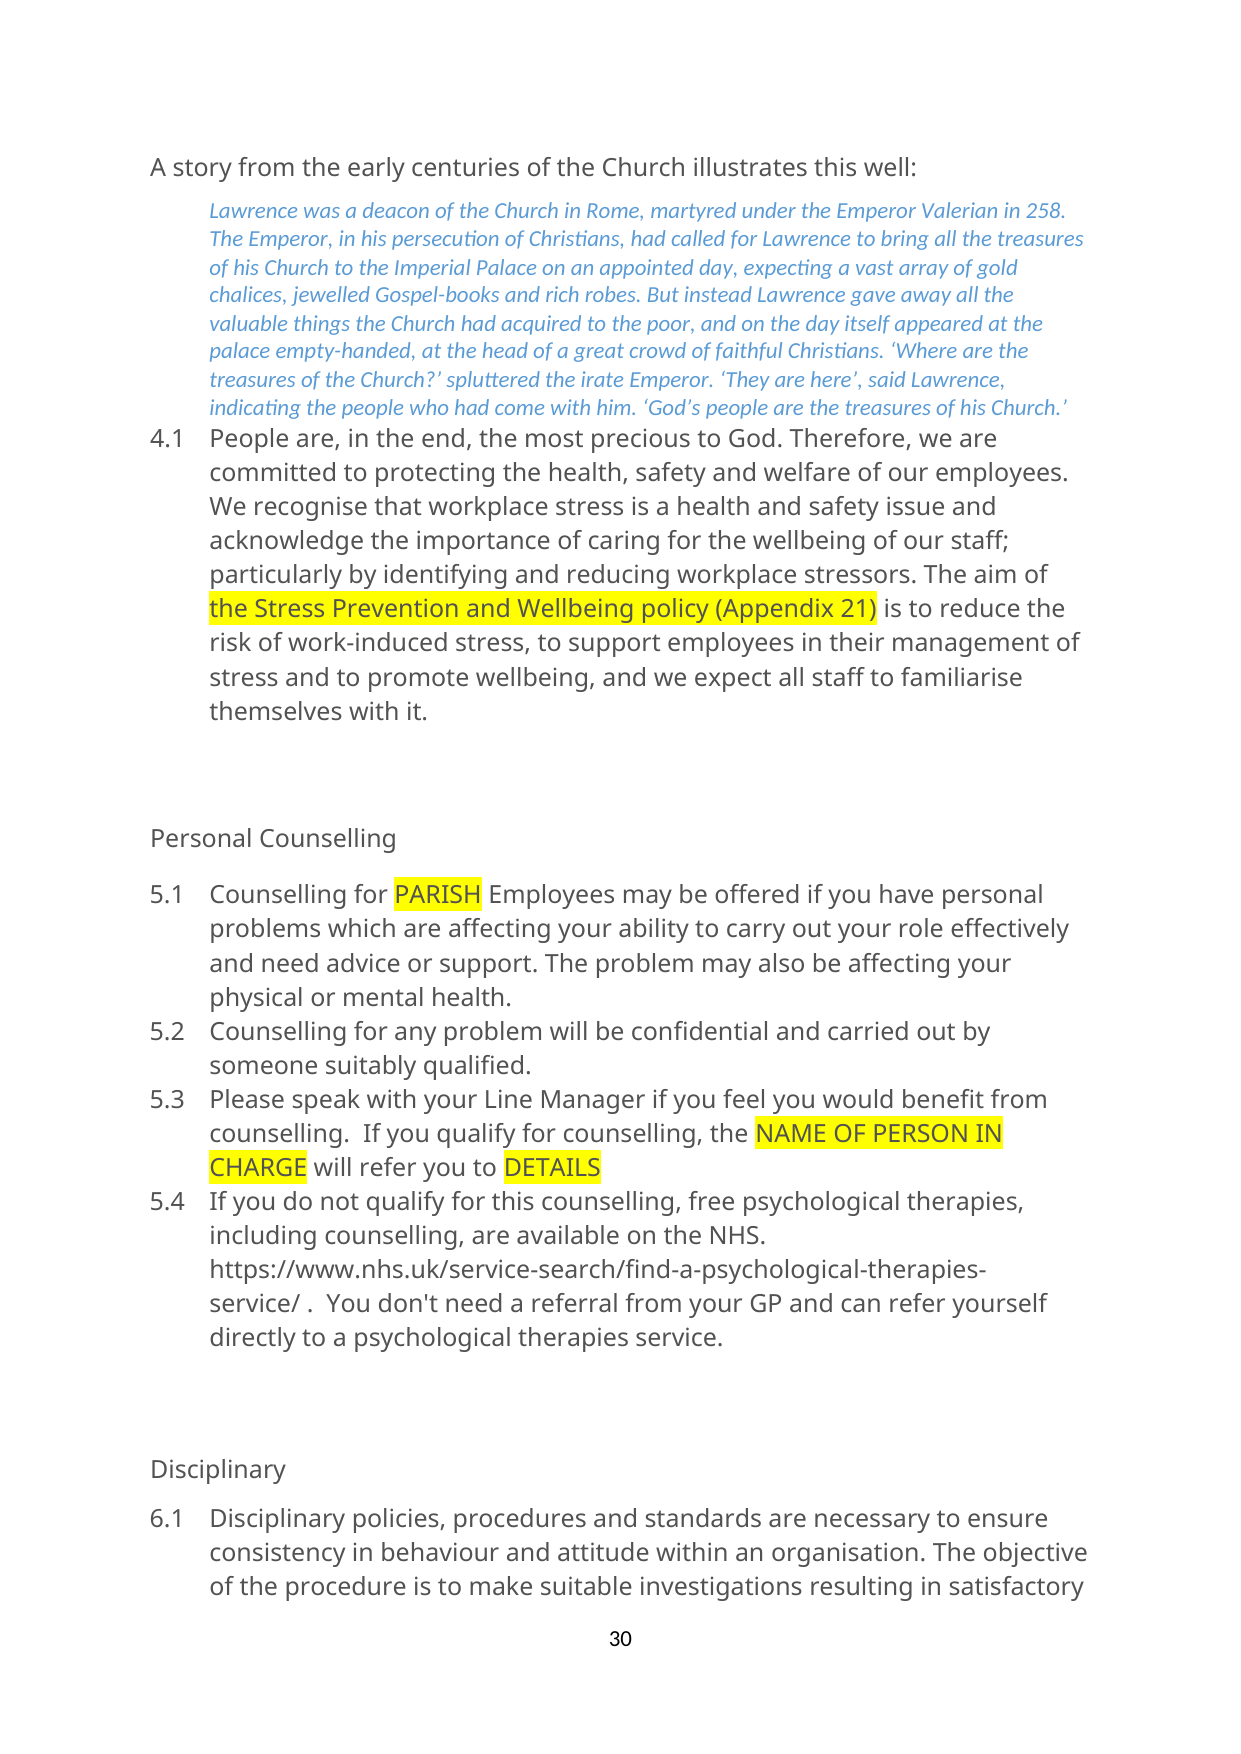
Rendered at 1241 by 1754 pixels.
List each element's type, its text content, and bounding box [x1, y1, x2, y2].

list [149, 1501, 1090, 1603]
list Lawrence was a deacon of the Church in Rome, martyred under the Emperor Valerian in 258. The Emperor, in his persecution of Christians, had called for Lawrence to bring all the treasures of his Church to the Imperial Palace on an appointed day, expecting a vast array of gold chalices, jewelled Gospel-books and rich robes. But instead Lawrence gave away all the valuable things the Church had acquired to the poor, and on the day itself appeared at the palace empty-handed, at the head of a great crowd of faithful Christians. ‘Where are the treasures of the Church?’ spluttered the irate Emperor. ‘They are here’, said Lawrence, indicating the people who had come with him. ‘God’s people are the treasures of his Church.’ [209, 197, 1090, 421]
list A story from the early centuries of the Church illustrates this well: [150, 150, 1090, 184]
list Please speak with your Line Manager if you feel you would benefit from counselling. If you qualify for counselling, the NAME OF PERSON IN CHARGE will refer you to DETAILS [149, 1081, 1090, 1184]
subtitle Personal Counselling [150, 821, 1090, 855]
list Counselling for any problem will be confidential and carried out by someone suitably qualified. [149, 1013, 1090, 1081]
list Counselling for PARISH Employees may be offered if you have personal problems which are affecting your ability to carry out your role effectively and need advice or support. The problem may also be affecting your physical or mental health. [149, 877, 1090, 1013]
list If you do not qualify for this counselling, free psychological therapies, including counselling, are available on the NHS. https://www.nhs.uk/service-search/find-a-psychological-therapies-service/ . You don't need a referral from your GP and can refer yourself directly to a psychological therapies service. [149, 1184, 1090, 1354]
list People are, in the end, the most precious to God. Therefore, we are committed to protecting the health, safety and welfare of our employees. We recognise that workplace stress is a health and safety issue and acknowledge the importance of caring for the wellbeing of our staff; particularly by identifying and reducing workplace stressors. The aim of the Stress Prevention and Wellbeing policy (Appendix 21) is to reduce the risk of work-induced stress, to support employees in their management of stress and to promote wellbeing, and we expect all staff to familiarise themselves with it. [150, 421, 1090, 727]
subtitle Disciplinary [150, 1451, 1090, 1485]
